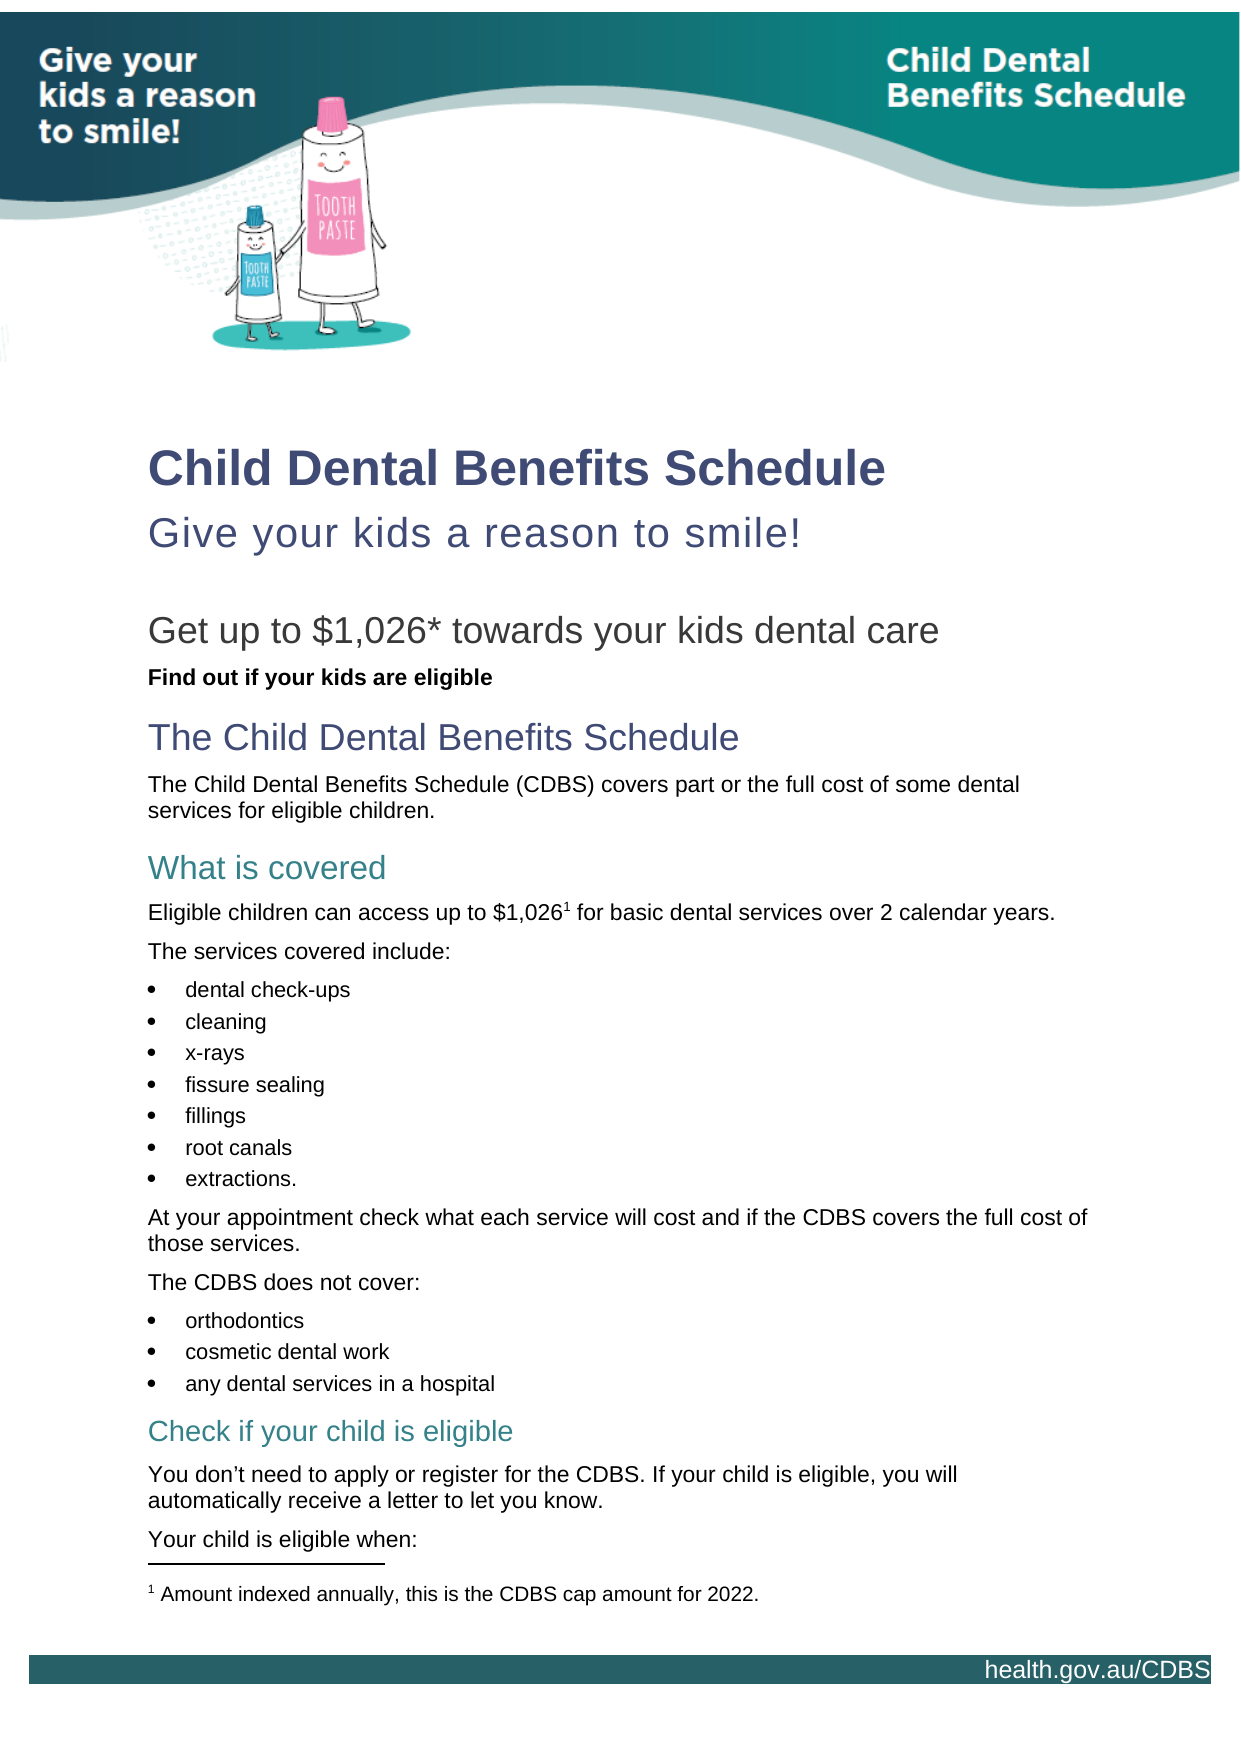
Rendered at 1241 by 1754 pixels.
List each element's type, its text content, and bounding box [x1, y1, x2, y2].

subtitle What is covered [148, 848, 1092, 887]
list cosmetic dental work [148, 1339, 1092, 1364]
text Get up to $1,026* towards your kids dental care [148, 608, 1092, 651]
text The Child Dental Benefits Schedule (CDBS) covers part or the full cost of some dental services for eligible children. [148, 771, 1092, 823]
list dental check-ups [148, 977, 1092, 1002]
text The CDBS does not cover: [148, 1269, 1092, 1295]
list root canals [148, 1134, 1092, 1159]
list orthodontics [148, 1308, 1092, 1333]
text At your appointment check what each service will cost and if the CDBS covers the full cost of those services. [148, 1203, 1092, 1256]
text Your child is eligible when: [148, 1526, 1092, 1552]
text You don’t need to apply or register for the CDBS. If your child is eligible, you will automatically receive a letter to let you know. [148, 1461, 1092, 1513]
list cleaning [148, 1008, 1092, 1034]
subtitle The Child Dental Benefits Schedule [148, 715, 1092, 758]
text The services covered include: [148, 938, 1092, 964]
text Eligible children can access up to $1,026 for basic dental services over 2 calendar years. [148, 899, 1092, 926]
text Find out if your kids are eligible [148, 664, 1092, 690]
list fissure sealing [148, 1071, 1092, 1097]
list fillings [148, 1103, 1092, 1128]
list extractions. [148, 1166, 1092, 1191]
picture [0, 12, 1240, 362]
subtitle Give your kids a reason to smile! [148, 509, 1092, 557]
list any dental services in a hospital [148, 1371, 1092, 1396]
list x-rays [148, 1040, 1092, 1065]
subtitle Check if your child is eligible [148, 1414, 1092, 1448]
title Child Dental Benefits Schedule [148, 439, 1092, 496]
